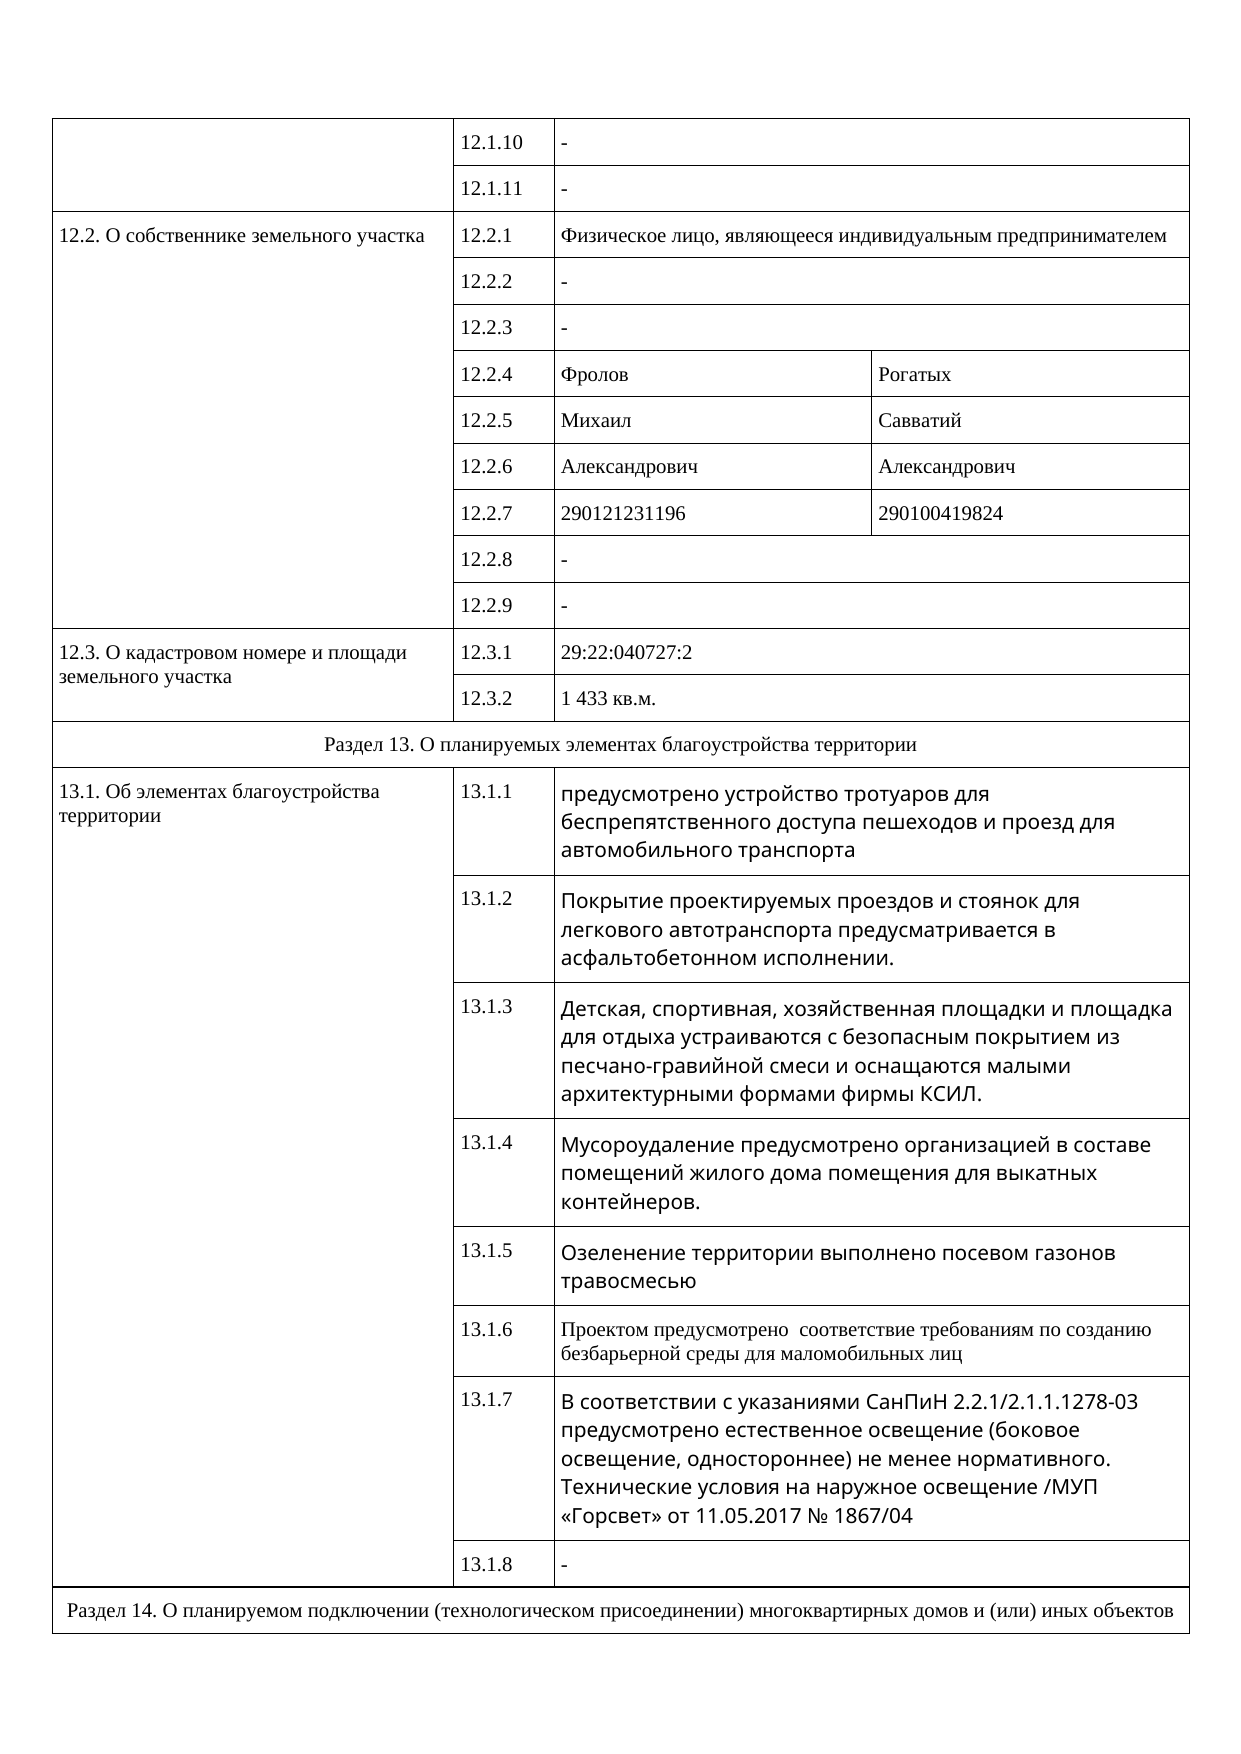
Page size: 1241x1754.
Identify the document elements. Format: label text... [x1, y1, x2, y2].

table_cell - [554, 583, 1189, 628]
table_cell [53, 1588, 1189, 1633]
table_cell 12.3.2 [454, 675, 553, 721]
table_cell 12.1.10 [454, 119, 553, 164]
table_cell - [554, 536, 1189, 582]
table_cell - [554, 119, 1189, 164]
table_cell 13.1.7 [454, 1377, 553, 1540]
table_cell 13.1.8 [454, 1541, 553, 1586]
table_cell 12.3.1 [454, 629, 553, 674]
table_cell 1 433 кв.м. [554, 675, 1189, 721]
table_cell 29:22:040727:2 [554, 629, 1189, 674]
table_cell Александрович [872, 444, 1189, 489]
table_cell Александрович [554, 444, 871, 489]
table_cell 12.2. О собственнике земельного участка [53, 212, 453, 628]
table_cell - [554, 1541, 1189, 1586]
table_cell 290121231196 [554, 490, 871, 535]
table_cell Мусороудаление предусмотрено организацией в составе помещений жилого дома помещения для выкатных контейнеров. [554, 1119, 1189, 1226]
table_cell Детская, спортивная, хозяйственная площадки и площадка для отдыха устраиваются с безопасным покрытием из песчано-гравийной смеси и оснащаются малыми архитектурными формами фирмы КСИЛ. [554, 983, 1189, 1118]
table_cell 13.1.5 [454, 1227, 553, 1305]
table_cell 12.2.9 [454, 583, 553, 628]
table_cell 13.1.6 [454, 1306, 553, 1376]
table_cell 13.1.4 [454, 1119, 553, 1226]
table_cell 12.2.3 [454, 305, 553, 350]
table_cell - [554, 166, 1189, 211]
table_cell - [554, 305, 1189, 350]
table_cell Проектом предусмотрено соответствие требованиям по созданию безбарьерной среды для маломобильных лиц [554, 1306, 1189, 1376]
table_cell Фролов [554, 351, 871, 396]
table_cell 13.1.3 [454, 983, 553, 1118]
table_cell 12.2.4 [454, 351, 553, 396]
table_cell 12.2.6 [454, 444, 553, 489]
table_cell Раздел 13. О планируемых элементах благоустройства территории [53, 722, 1189, 767]
table_cell Рогатых [872, 351, 1189, 396]
table_cell 12.2.1 [454, 212, 553, 257]
table_cell 12.2.5 [454, 397, 553, 443]
table_cell 12.2.8 [454, 536, 553, 582]
table_cell предусмотрено устройство тротуаров для беспрепятственного доступа пешеходов и проезд для автомобильного транспорта [554, 768, 1189, 875]
table_cell - [554, 258, 1189, 303]
table_cell 12.1.11 [454, 166, 553, 211]
table_cell Савватий [872, 397, 1189, 443]
table_cell 12.2.2 [454, 258, 553, 303]
table_cell В соответствии с указаниями СанПиН 2.2.1/2.1.1.1278-03 предусмотрено естественное освещение (боковое освещение, одностороннее) не менее нормативного. Технические условия на наружное освещение /МУП «Горсвет» от 11.05.2017 № 1867/04 [554, 1377, 1189, 1540]
table_cell 13.1.2 [454, 876, 553, 982]
table_cell Михаил [554, 397, 871, 443]
table_cell 13.1.1 [454, 768, 553, 875]
table_cell Озеленение территории выполнено посевом газонов травосмесью [554, 1227, 1189, 1305]
table_cell 12.3. О кадастровом номере и площади земельного участка [53, 629, 453, 721]
table_cell Физическое лицо, являющееся индивидуальным предпринимателем [554, 212, 1189, 257]
table_cell 12.2.7 [454, 490, 553, 535]
table_cell 13.1. Об элементах благоустройства территории [53, 768, 453, 1586]
table_cell 290100419824 [872, 490, 1189, 535]
table_cell Покрытие проектируемых проездов и стоянок для легкового автотранспорта предусматривается в асфальтобетонном исполнении. [554, 876, 1189, 982]
